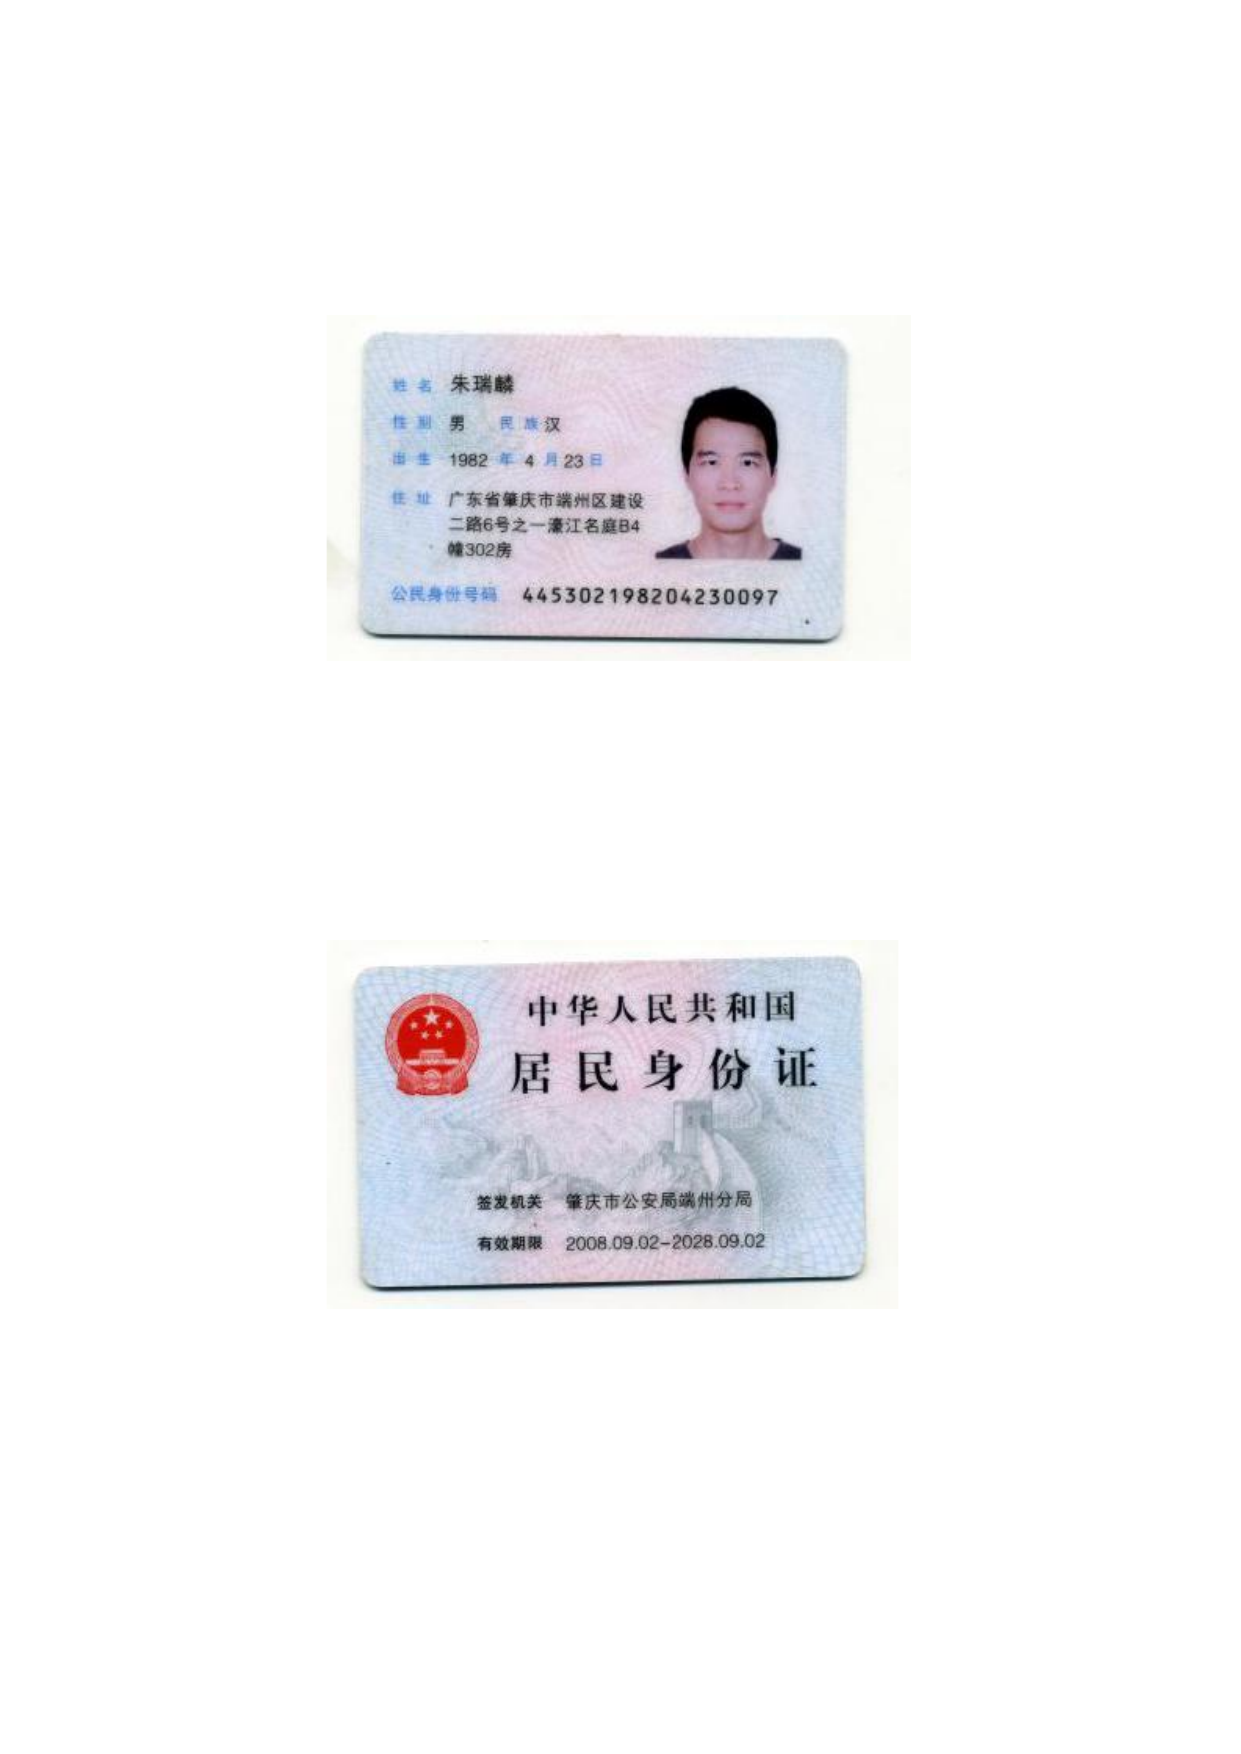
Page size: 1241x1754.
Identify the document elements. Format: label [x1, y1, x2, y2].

picture [326, 315, 911, 661]
picture [326, 940, 899, 1309]
